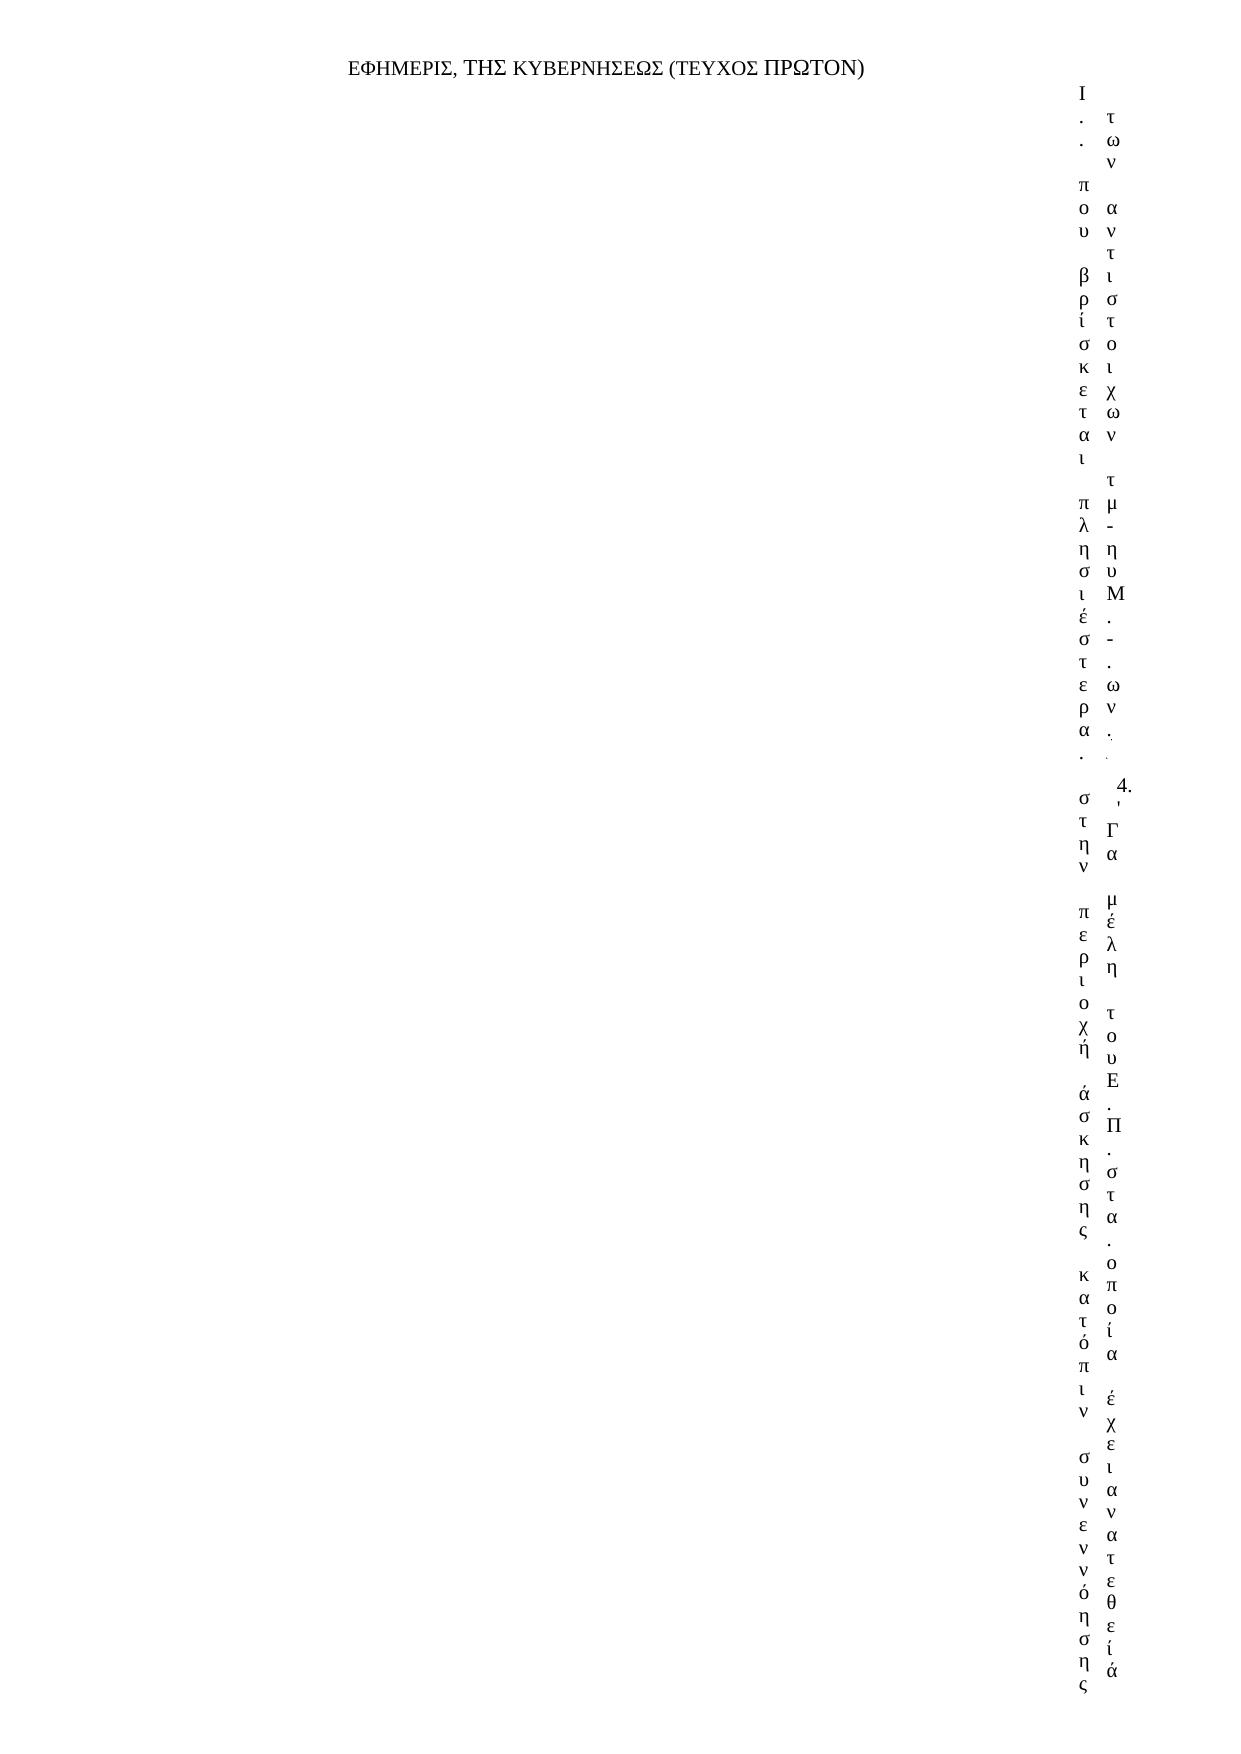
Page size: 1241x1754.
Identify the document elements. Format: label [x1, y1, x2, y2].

picture [1106, 739, 1112, 759]
